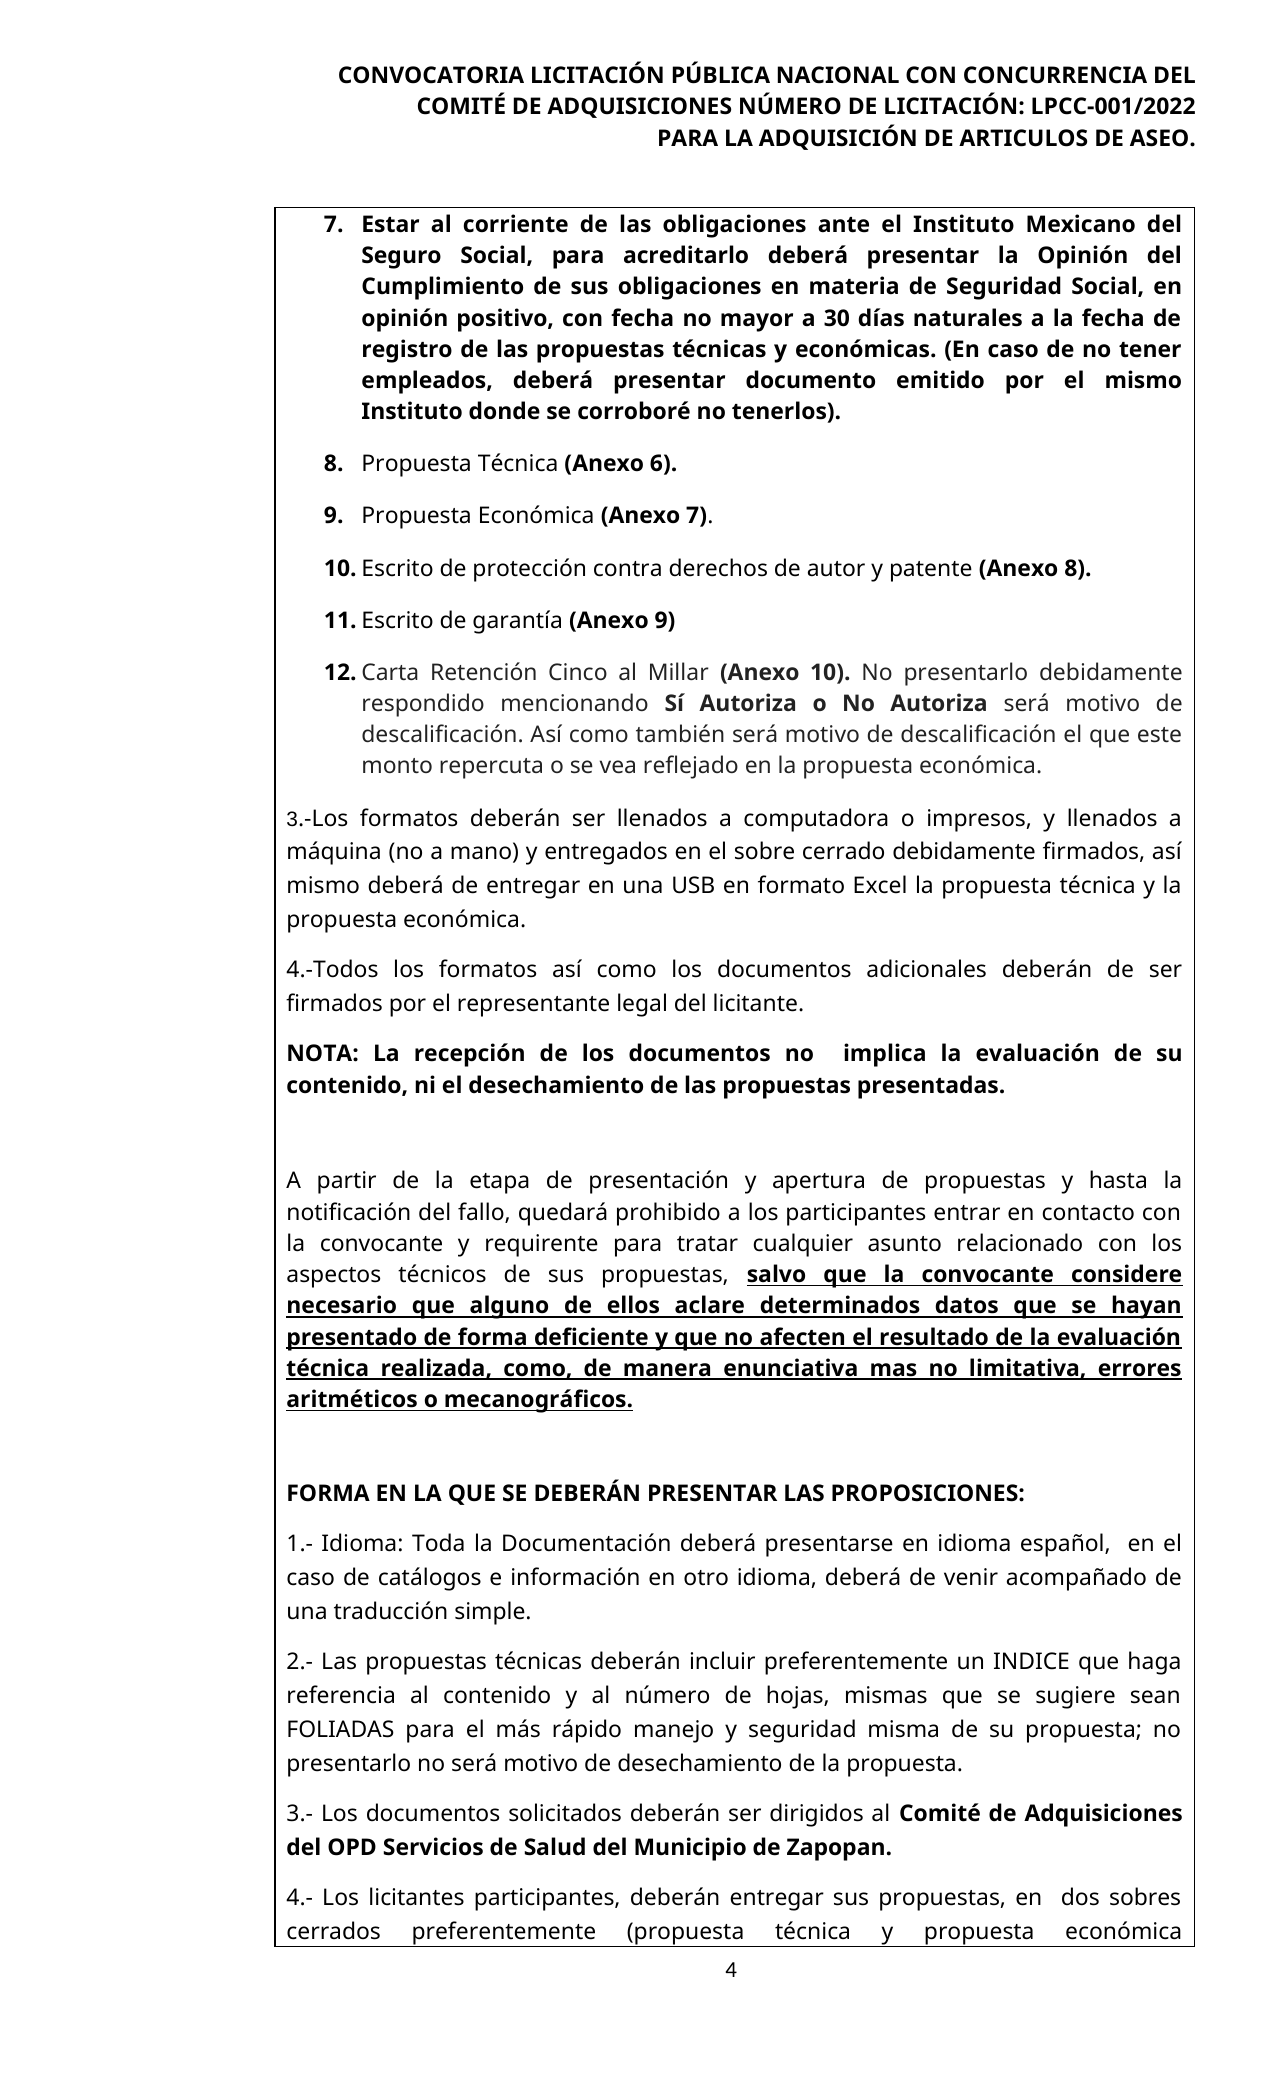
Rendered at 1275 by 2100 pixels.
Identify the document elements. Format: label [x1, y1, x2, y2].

table_cell [276, 208, 1194, 1946]
